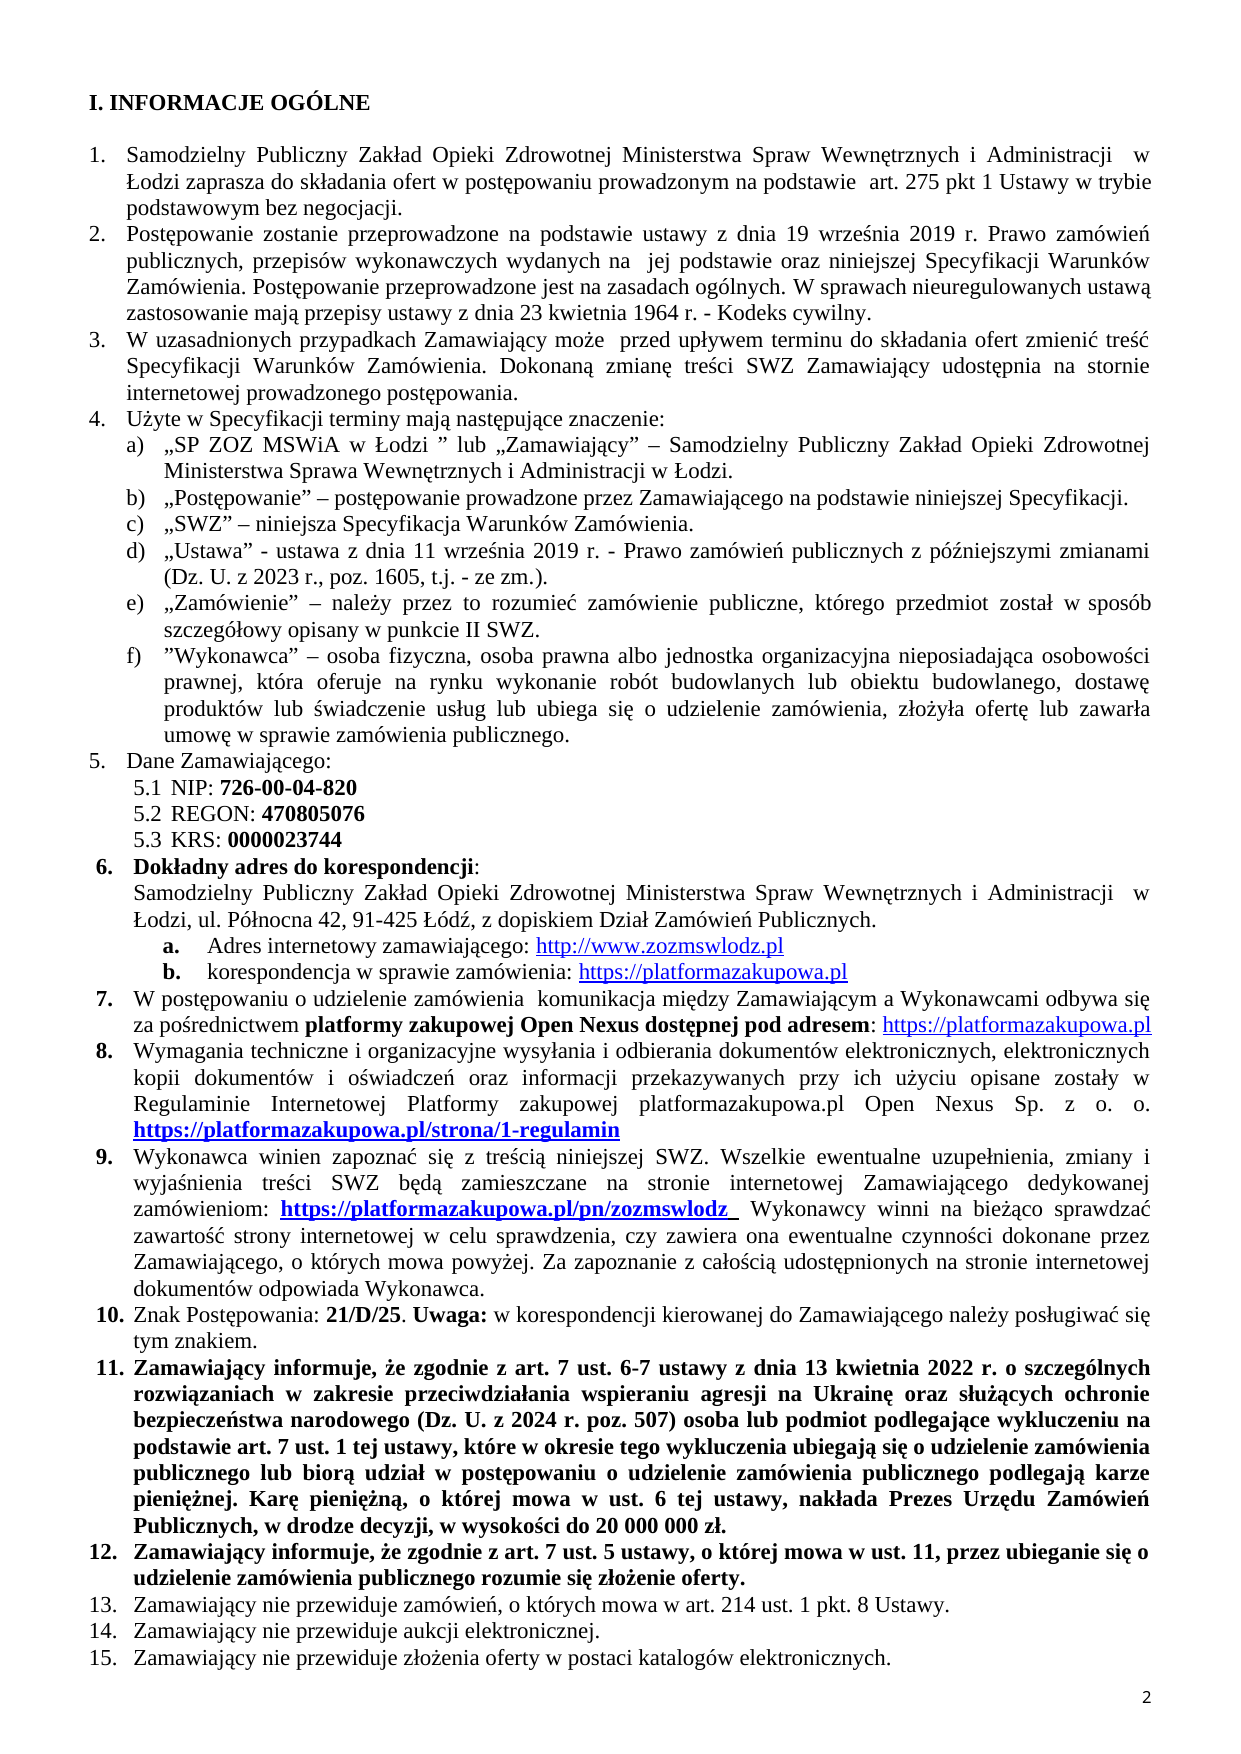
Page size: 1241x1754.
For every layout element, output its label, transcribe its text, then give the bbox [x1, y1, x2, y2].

list KRS: 0000023744 [133, 827, 1152, 853]
subtitle „SP ZOZ MSWiA w Łodzi ” lub „Zamawiający” – Samodzielny Publiczny Zakład Opieki Zdrowotnej Ministerstwa Sprawa Wewnętrznych i Administracji w Łodzi. [126, 431, 1152, 484]
list Wymagania techniczne i organizacyjne wysyłania i odbierania dokumentów elektronicznych, elektronicznych kopii dokumentów i oświadczeń oraz informacji przekazywanych przy ich użyciu opisane zostały w Regulaminie Internetowej Platformy zakupowej platformazakupowa.pl Open Nexus Sp. z o. o. https://platformazakupowa.pl/strona/1-regulamin [96, 1037, 1152, 1143]
list Znak Postępowania: 21/D/25. Uwaga: w korespondencji kierowanej do Zamawiającego należy posługiwać się tym znakiem. [96, 1301, 1152, 1354]
list W postępowaniu o udzielenie zamówienia komunikacja między Zamawiającym a Wykonawcami odbywa się za pośrednictwem platformy zakupowej Open Nexus dostępnej pod adresem: https://platformazakupowa.pl [96, 985, 1152, 1037]
subtitle Postępowanie zostanie przeprowadzone na podstawie ustawy z dnia 19 września 2019 r. Prawo zamówień publicznych, przepisów wykonawczych wydanych na jej podstawie oraz niniejszej Specyfikacji Warunków Zamówienia. Postępowanie przeprowadzone jest na zasadach ogólnych. W sprawach nieuregulowanych ustawą zastosowanie mają przepisy ustawy z dnia 23 kwietnia 1964 r. - Kodeks cywilny. [89, 220, 1152, 326]
subtitle „Ustawa” - ustawa z dnia 11 września 2019 r. - Prawo zamówień publicznych z późniejszymi zmianami (Dz. U. z 2023 r., poz. 1605, t.j. - ze zm.). [126, 537, 1152, 589]
list korespondencja w sprawie zamówienia: https://platformazakupowa.pl [162, 958, 1152, 985]
list NIP: 726-00-04-820 [133, 774, 1152, 800]
list Adres internetowy zamawiającego: http://www.zozmswlodz.pl [162, 932, 1152, 958]
subtitle „Zamówienie” – należy przez to rozumieć zamówienie publiczne, którego przedmiot został w sposób szczegółowy opisany w punkcie II SWZ. [126, 589, 1152, 642]
list REGON: 470805076 [133, 800, 1152, 827]
subtitle „Postępowanie” – postępowanie prowadzone przez Zamawiającego na podstawie niniejszej Specyfikacji. [126, 484, 1152, 510]
subtitle Samodzielny Publiczny Zakład Opieki Zdrowotnej Ministerstwa Spraw Wewnętrznych i Administracji w Łodzi zaprasza do składania ofert w postępowaniu prowadzonym na podstawie art. 275 pkt 1 Ustawy w trybie podstawowym bez negocjacji. [89, 141, 1152, 220]
list Dokładny adres do korespondencji: Samodzielny Publiczny Zakład Opieki Zdrowotnej Ministerstwa Spraw Wewnętrznych i Administracji w Łodzi, ul. Północna 42, 91-425 Łódź, z dopiskiem Dział Zamówień Publicznych. [96, 853, 1152, 932]
subtitle I. INFORMACJE OGÓLNE [89, 89, 1152, 115]
subtitle Użyte w Specyfikacji terminy mają następujące znaczenie: [89, 405, 1152, 431]
list Zamawiający nie przewiduje zamówień, o których mowa w art. 214 ust. 1 pkt. 8 Ustawy. [89, 1591, 1152, 1617]
list Zamawiający nie przewiduje aukcji elektronicznej. [89, 1617, 1152, 1643]
subtitle W uzasadnionych przypadkach Zamawiający może przed upływem terminu do składania ofert zmienić treść Specyfikacji Warunków Zamówienia. Dokonaną zmianę treści SWZ Zamawiający udostępnia na stornie internetowej prowadzonego postępowania. [89, 326, 1152, 405]
list Wykonawca winien zapoznać się z treścią niniejszej SWZ. Wszelkie ewentualne uzupełnienia, zmiany i wyjaśnienia treści SWZ będą zamieszczane na stronie internetowej Zamawiającego dedykowanej zamówieniom: https://platformazakupowa.pl/pn/zozmswlodz Wykonawcy winni na bieżąco sprawdzać zawartość strony internetowej w celu sprawdzenia, czy zawiera ona ewentualne czynności dokonane przez Zamawiającego, o których mowa powyżej. Za zapoznanie z całością udostępnionych na stronie internetowej dokumentów odpowiada Wykonawca. [96, 1143, 1152, 1301]
subtitle ”Wykonawca” – osoba fizyczna, osoba prawna albo jednostka organizacyjna nieposiadająca osobowości prawnej, która oferuje na rynku wykonanie robót budowlanych lub obiektu budowlanego, dostawę produktów lub świadczenie usług lub ubiega się o udzielenie zamówienia, złożyła ofertę lub zawarła umowę w sprawie zamówienia publicznego. [126, 642, 1152, 747]
list Zamawiający nie przewiduje złożenia oferty w postaci katalogów elektronicznych. [89, 1643, 1152, 1670]
subtitle Dane Zamawiającego: [89, 747, 1152, 774]
list Zamawiający informuje, że zgodnie z art. 7 ust. 6-7 ustawy z dnia 13 kwietnia 2022 r. o szczególnych rozwiązaniach w zakresie przeciwdziałania wspieraniu agresji na Ukrainę oraz służących ochronie bezpieczeństwa narodowego (Dz. U. z 2024 r. poz. 507) osoba lub podmiot podlegające wykluczeniu na podstawie art. 7 ust. 1 tej ustawy, które w okresie tego wykluczenia ubiegają się o udzielenie zamówienia publicznego lub biorą udział w postępowaniu o udzielenie zamówienia publicznego podlegają karze pieniężnej. Karę pieniężną, o której mowa w ust. 6 tej ustawy, nakłada Prezes Urzędu Zamówień Publicznych, w drodze decyzji, w wysokości do 20 000 000 zł. [96, 1354, 1152, 1538]
list Zamawiający informuje, że zgodnie z art. 7 ust. 5 ustawy, o której mowa w ust. 11, przez ubieganie się o udzielenie zamówienia publicznego rozumie się złożenie oferty. [89, 1538, 1152, 1591]
subtitle „SWZ” – niniejsza Specyfikacja Warunków Zamówienia. [126, 510, 1152, 537]
